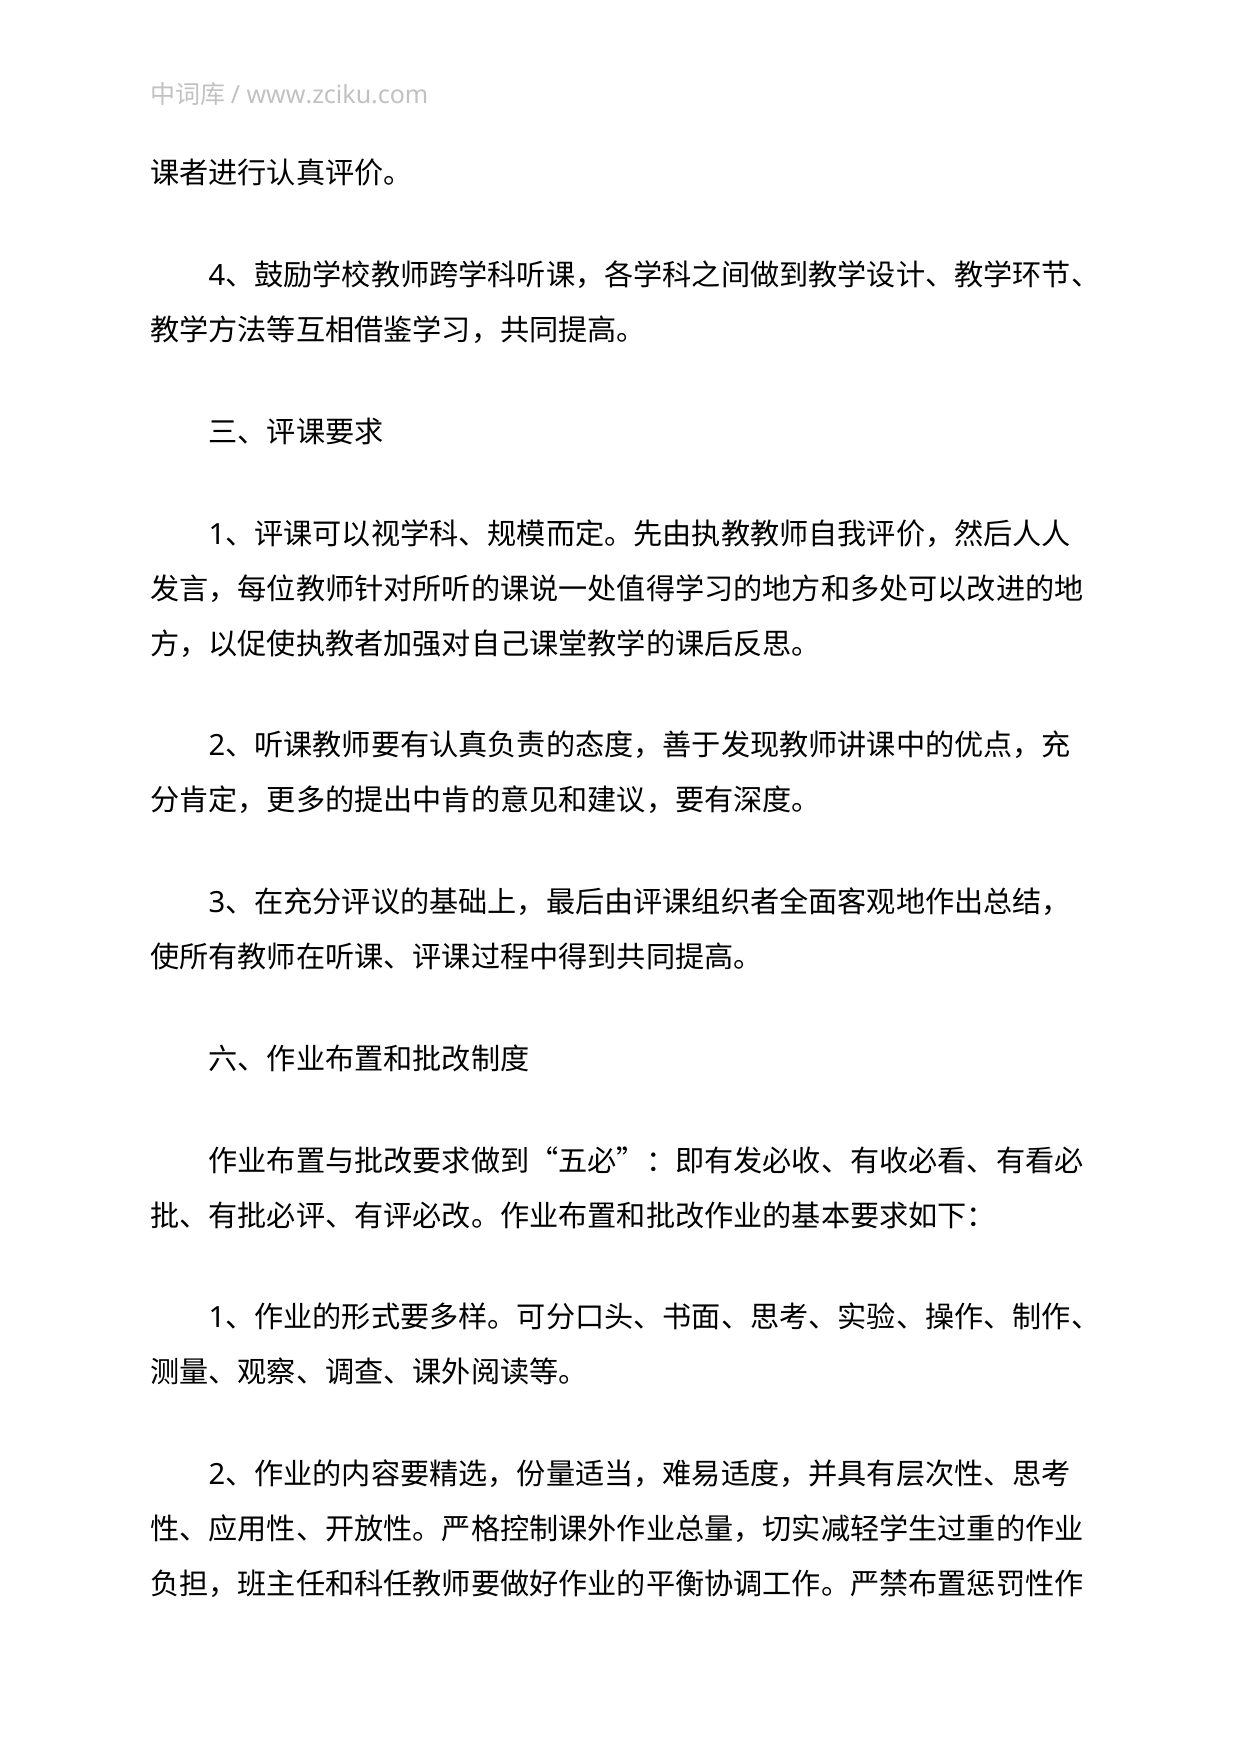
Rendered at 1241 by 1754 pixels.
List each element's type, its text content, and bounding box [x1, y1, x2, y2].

text 2、听课教师要有认真负责的态度，善于发现教师讲课中的优点，充分肯定，更多的提出中肯的意见和建议，要有深度。 [150, 722, 1090, 819]
text 3、在充分评议的基础上，最后由评课组织者全面客观地作出总结，使所有教师在听课、评课过程中得到共同提高。 [150, 879, 1090, 976]
text 1、评课可以视学科、规模而定。先由执教教师自我评价，然后人人发言，每位教师针对所听的课说一处值得学习的地方和多处可以改进的地方，以促使执教者加强对自己课堂教学的课后反思。 [150, 510, 1090, 662]
text 三、评课要求 [150, 408, 1090, 451]
text 1、作业的形式要多样。可分口头、书面、思考、实验、操作、制作、测量、观察、调查、课外阅读等。 [150, 1294, 1090, 1391]
text 4、鼓励学校教师跨学科听课，各学科之间做到教学设计、教学环节、教学方法等互相借鉴学习，共同提高。 [150, 252, 1090, 349]
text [150, 1451, 1090, 1603]
text 六、作业布置和批改制度 [150, 1036, 1090, 1078]
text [150, 150, 1090, 192]
text 作业布置与批改要求做到“五必”：即有发必收、有收必看、有看必批、有批必评、有评必改。作业布置和批改作业的基本要求如下： [150, 1137, 1090, 1234]
